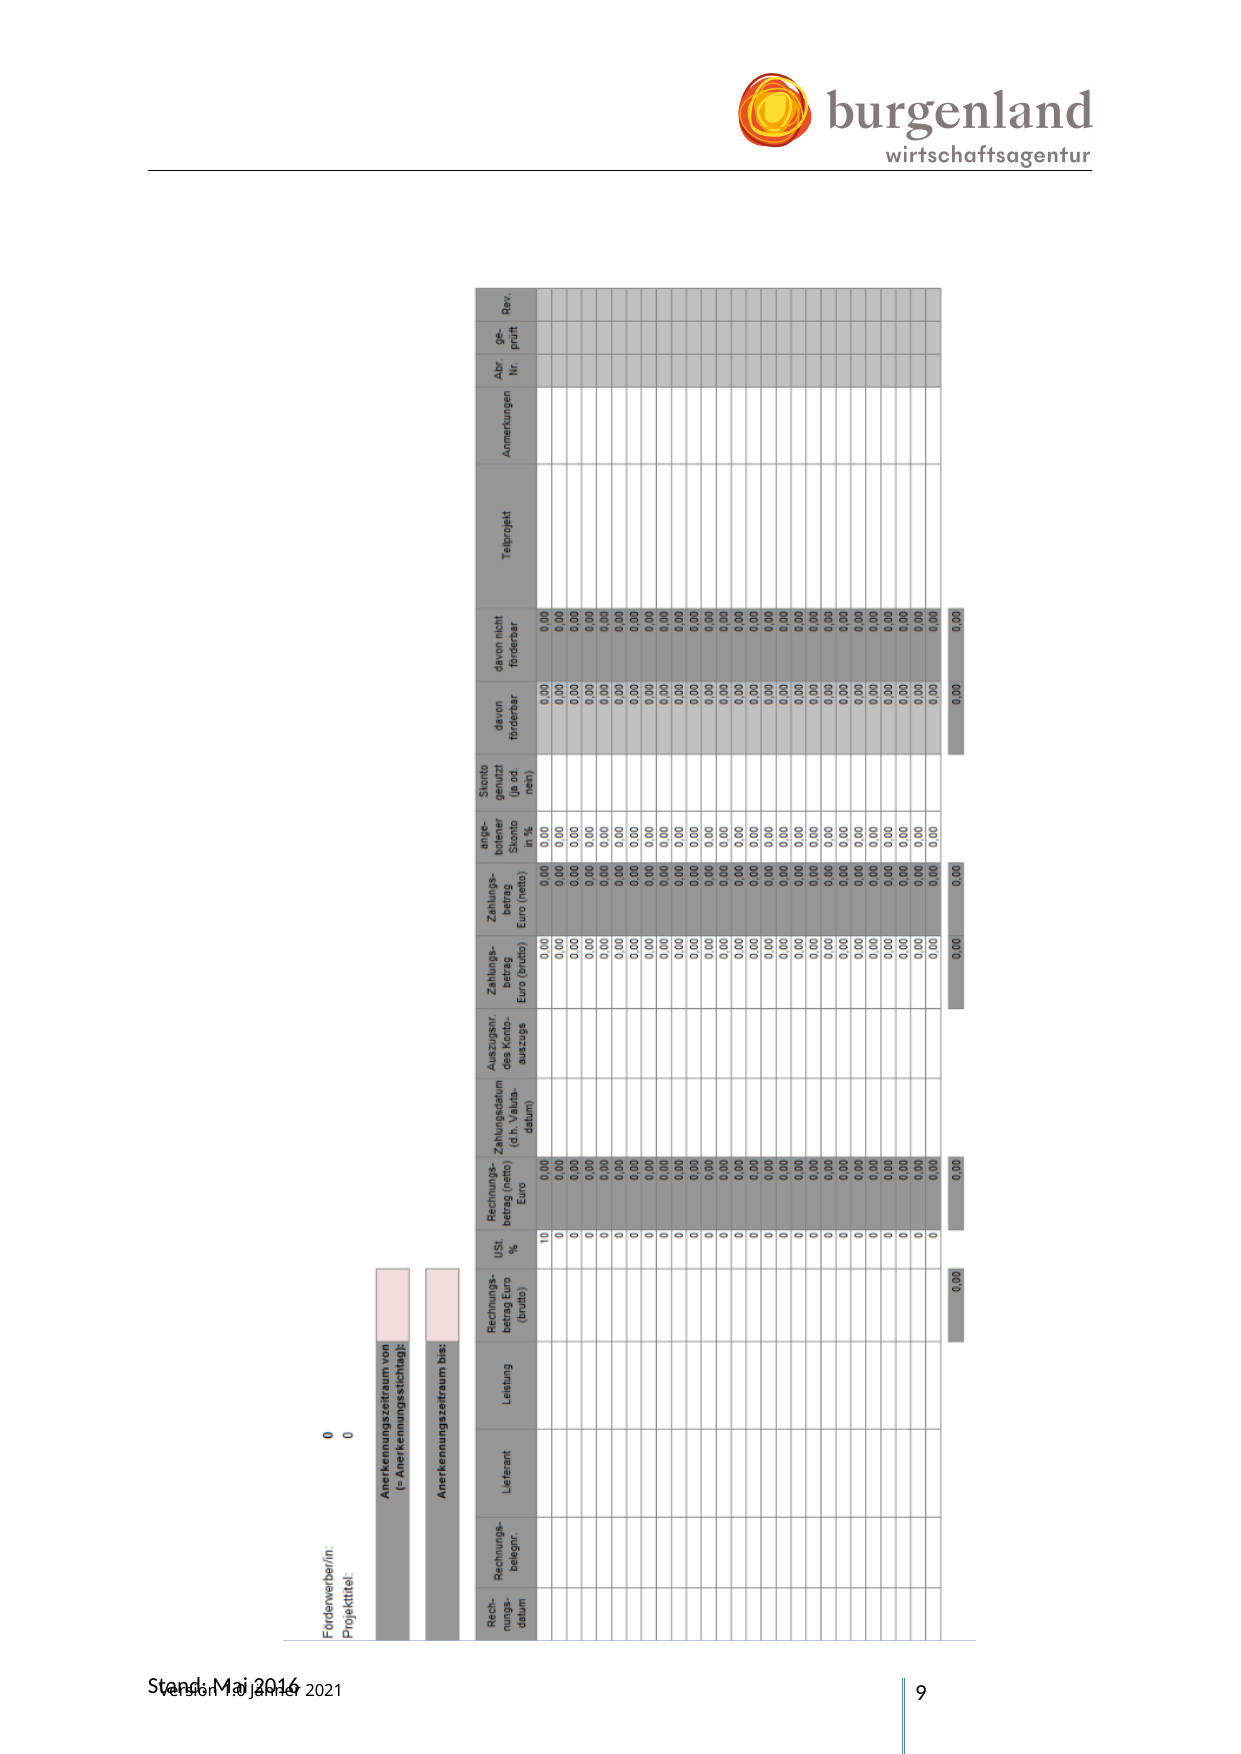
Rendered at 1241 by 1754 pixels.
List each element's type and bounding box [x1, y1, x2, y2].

picture [283, 270, 977, 1641]
picture [738, 73, 1093, 168]
